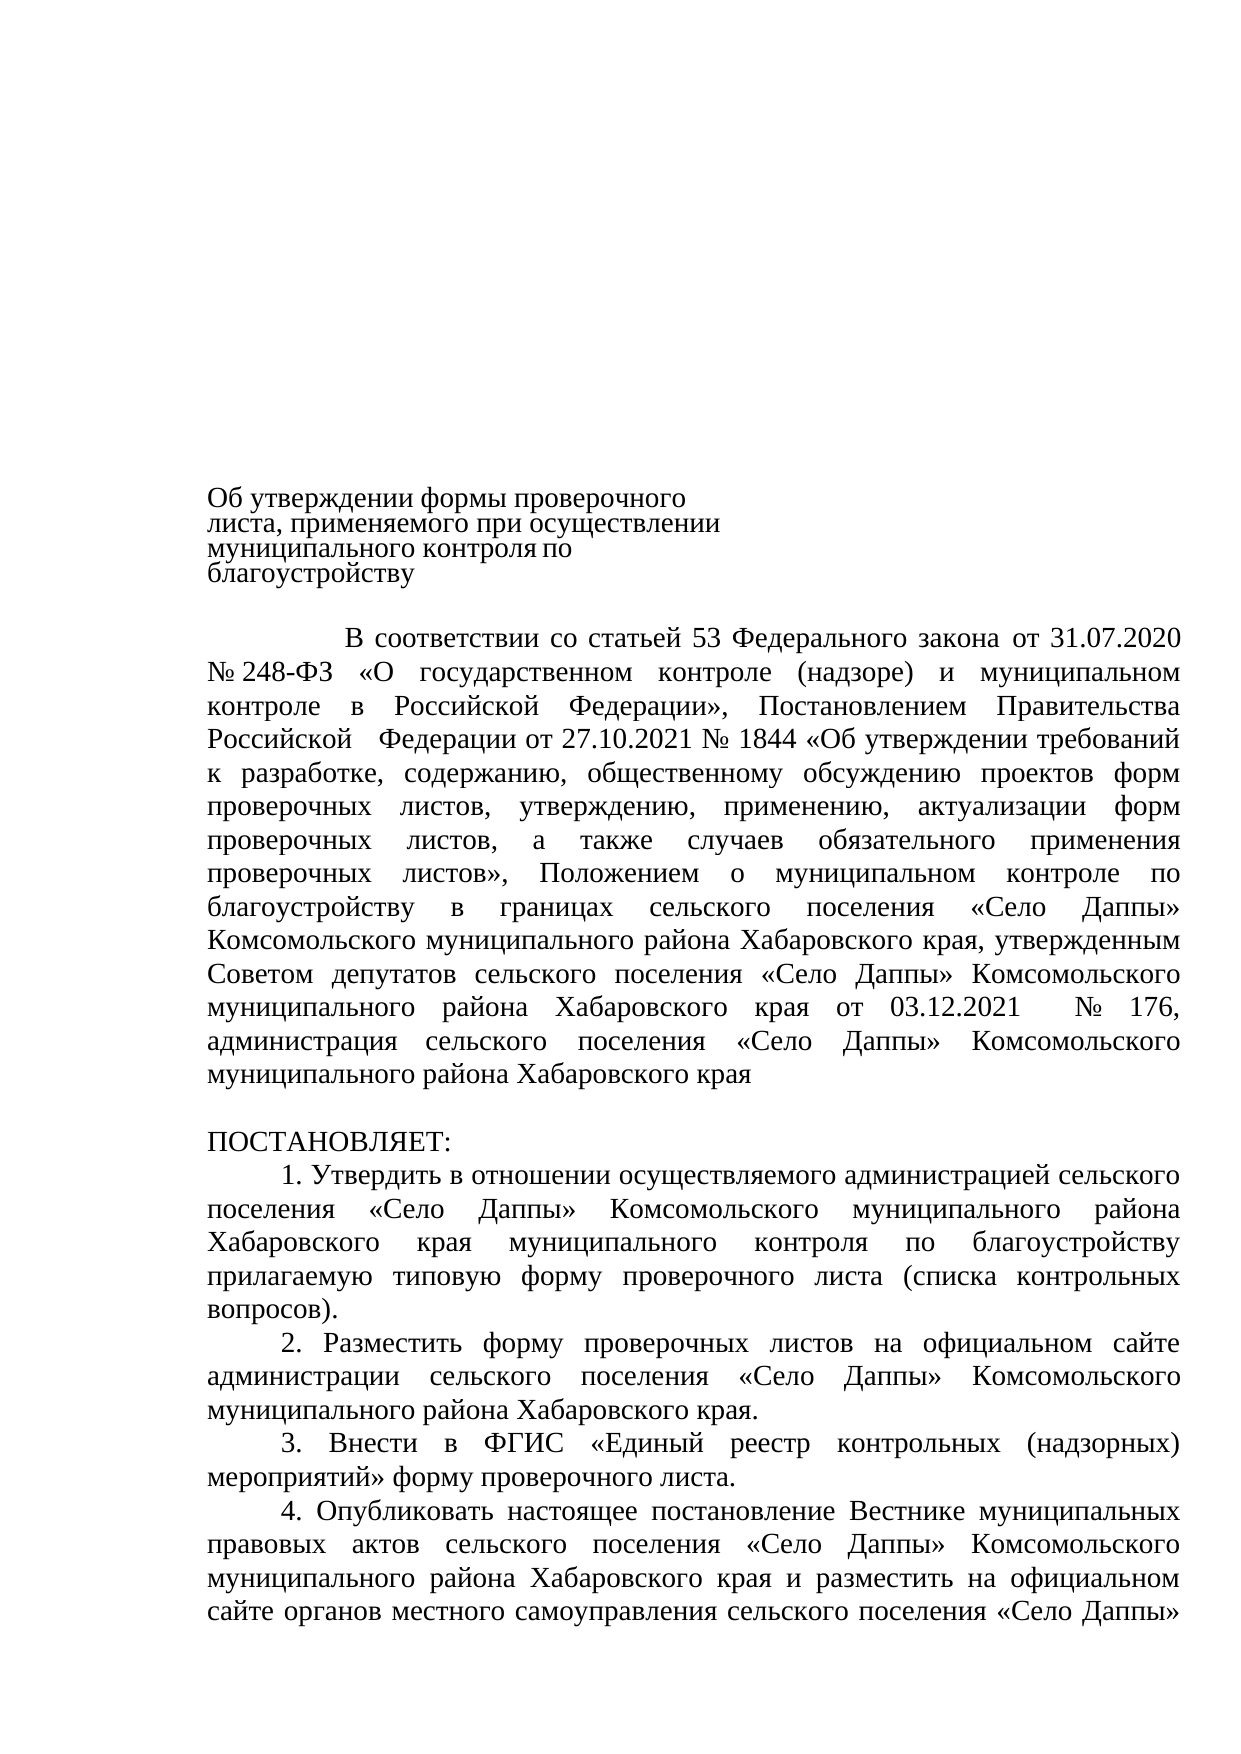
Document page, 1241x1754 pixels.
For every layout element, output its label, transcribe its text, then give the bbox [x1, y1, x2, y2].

text В соответствии со статьей 53 Федерального закона от 31.07.2020 № 248-ФЗ «О государственном контроле (надзоре) и муниципальном контроле в Российской Федерации», Постановлением Правительства Российской Федерации от 27.10.2021 № 1844 «Об утверждении требований к разработке, содержанию, общественному обсуждению проектов форм проверочных листов, утверждению, применению, актуализации форм проверочных листов, а также случаев обязательного применения проверочных листов», Положением о муниципальном контроле по благоустройству в границах сельского поселения «Село Даппы» Комсомольского муниципального района Хабаровского края, утвержденным Советом депутатов сельского поселения «Село Даппы» Комсомольского муниципального района Хабаровского края от 03.12.2021 № 176, администрация сельского поселения «Село Даппы» Комсомольского муниципального района Хабаровского края [207, 1023, 1181, 1090]
text В соответствии со статьей 53 Федерального закона от 31.07.2020 № 248-ФЗ «О государственном контроле (надзоре) и муниципальном контроле в Российской Федерации», Постановлением Правительства Российской Федерации от 27.10.2021 № 1844 «Об утверждении требований к разработке, содержанию, общественному обсуждению проектов форм проверочных листов, утверждению, применению, актуализации форм проверочных листов, а также случаев обязательного применения проверочных листов», Положением о муниципальном контроле по благоустройству в границах сельского поселения «Село Даппы» Комсомольского муниципального района Хабаровского края, утвержденным Советом депутатов сельского поселения «Село Даппы» Комсомольского муниципального района Хабаровского края от 03.12.2021 № 176, администрация сельского поселения «Село Даппы» Комсомольского муниципального района Хабаровского края [207, 621, 1012, 688]
text Об утверждении формы проверочного листа, применяемого при осуществлении муниципального контроля по благоустройству [207, 487, 724, 587]
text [207, 1493, 1181, 1627]
text ПОСТАНОВЛЯЕТ: [207, 1124, 1181, 1157]
text 1. Утвердить в отношении осуществляемого администрацией сельского поселения «Село Даппы» Комсомольского муниципального района Хабаровского края муниципального контроля по благоустройству прилагаемую типовую форму проверочного листа (списка контрольных вопросов). [207, 1157, 1181, 1325]
text 2. Разместить форму проверочных листов на официальном сайте администрации сельского поселения «Село Даппы» Комсомольского муниципального района Хабаровского края. [207, 1325, 1181, 1426]
text 3. Внести в ФГИС «Единый реестр контрольных (надзорных) мероприятий» форму проверочного листа. [207, 1426, 1181, 1493]
